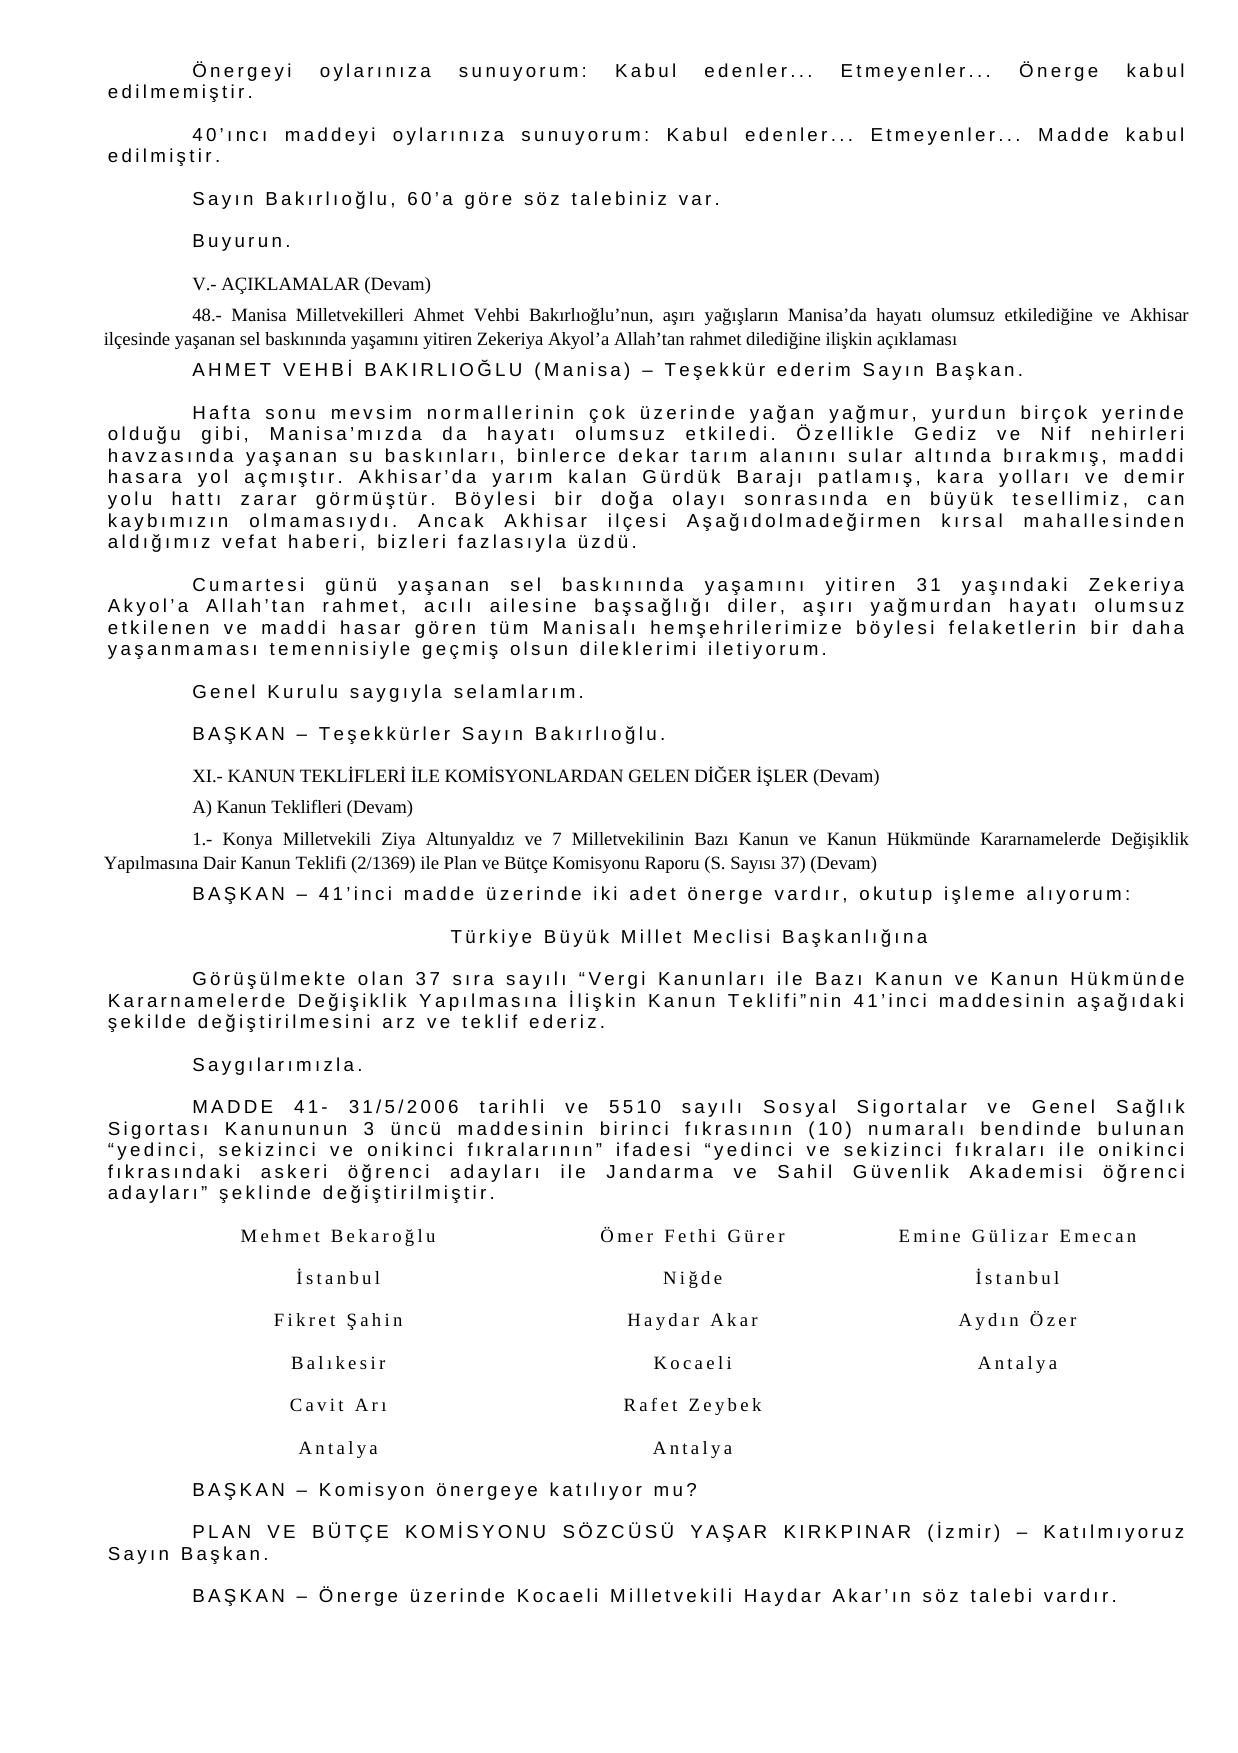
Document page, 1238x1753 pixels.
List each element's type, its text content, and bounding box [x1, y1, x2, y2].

text BAŞKAN – Komisyon önergeye katılıyor mu? [108, 1479, 1186, 1501]
text PLAN VE BÜTÇE KOMİSYONU SÖZCÜSÜ YAŞAR KIRKPINAR (İzmir) – Katılmıyoruz Sayın Başkan. [108, 1521, 1186, 1564]
text AHMET VEHBİ BAKIRLIOĞLU (Manisa) – Teşekkür ederim Sayın Başkan. [108, 359, 1186, 381]
text Fikret Şahin Haydar Akar Aydın Özer [108, 1309, 1186, 1331]
text Hafta sonu mevsim normallerinin çok üzerinde yağan yağmur, yurdun birçok yerinde olduğu gibi, Manisa’mızda da hayatı olumsuz etkiledi. Özellikle Gediz ve Nif nehirleri havzasında yaşanan su baskınları, binlerce dekar tarım alanını sular altında bırakmış, maddi hasara yol açmıştır. Akhisar’da yarım kalan Gürdük Barajı patlamış, kara yolları ve demir yolu hattı zarar görmüştür. Böylesi bir doğa olayı sonrasında en büyük tesellimiz, can kaybımızın olmamasıydı. Ancak Akhisar ilçesi Aşağıdolmadeğirmen kırsal mahallesinden aldığımız vefat haberi, bizleri fazlasıyla üzdü. [108, 402, 1186, 553]
text 1.- Konya Milletvekili Ziya Altunyaldız ve 7 Milletvekilinin Bazı Kanun ve Kanun Hükmünde Kararnamelerde Değişiklik Yapılmasına Dair Kanun Teklifi (2/1369) ile Plan ve Bütçe Komisyonu Raporu (S. Sayısı 37) (Devam) [103, 827, 1190, 874]
text Cumartesi günü yaşanan sel baskınında yaşamını yitiren 31 yaşındaki Zekeriya Akyol’a Allah’tan rahmet, acılı ailesine başsağlığı diler, aşırı yağmurdan hayatı olumsuz etkilenen ve maddi hasar gören tüm Manisalı hemşehrilerimize böylesi felaketlerin bir daha yaşanmaması temennisiyle geçmiş olsun dileklerimi iletiyorum. [108, 573, 1186, 660]
text BAŞKAN – Teşekkürler Sayın Bakırlıoğlu. [108, 723, 1186, 744]
text Genel Kurulu saygıyla selamlarım. [108, 681, 1186, 702]
text Türkiye Büyük Millet Meclisi Başkanlığına [108, 926, 1186, 947]
text Saygılarımızla. [108, 1053, 1186, 1075]
text Sayın Bakırlıoğlu, 60’a göre söz talebiniz var. [108, 188, 1186, 209]
text Görüşülmekte olan 37 sıra sayılı “Vergi Kanunları ile Bazı Kanun ve Kanun Hükmünde Kararnamelerde Değişiklik Yapılmasına İlişkin Kanun Teklifi”nin 41’inci maddesinin aşağıdaki şekilde değiştirilmesini arz ve teklif ederiz. [108, 968, 1186, 1033]
text A) Kanun Teklifleri (Devam) [103, 796, 1190, 818]
text V.- AÇIKLAMALAR (Devam) [103, 272, 1190, 294]
text 48.- Manisa Milletvekilleri Ahmet Vehbi Bakırlıoğlu’nun, aşırı yağışların Manisa’da hayatı olumsuz etkilediğine ve Akhisar ilçesinde yaşanan sel baskınında yaşamını yitiren Zekeriya Akyol’a Allah’tan rahmet dilediğine ilişkin açıklaması [103, 303, 1190, 350]
text MADDE 41- 31/5/2006 tarihli ve 5510 sayılı Sosyal Sigortalar ve Genel Sağlık Sigortası Kanununun 3 üncü maddesinin birinci fıkrasının (10) numaralı bendinde bulunan “yedinci, sekizinci ve onikinci fıkralarının” ifadesi “yedinci ve sekizinci fıkraları ile onikinci fıkrasındaki askeri öğrenci adayları ile Jandarma ve Sahil Güvenlik Akademisi öğrenci adayları” şeklinde değiştirilmiştir. [108, 1096, 1186, 1204]
text XI.- KANUN TEKLİFLERİ İLE KOMİSYONLARDAN GELEN DİĞER İŞLER (Devam) [103, 765, 1190, 787]
text BAŞKAN – Önerge üzerinde Kocaeli Milletvekili Haydar Akar’ın söz talebi vardır. [108, 1585, 1186, 1607]
text Buyurun. [108, 230, 1186, 252]
text BAŞKAN – 41’inci madde üzerinde iki adet önerge vardır, okutup işleme alıyorum: [108, 883, 1186, 905]
text Balıkesir Kocaeli Antalya [108, 1352, 1186, 1373]
text Antalya Antalya [108, 1437, 1186, 1458]
text Mehmet Bekaroğlu Ömer Fethi Gürer Emine Gülizar Emecan [108, 1224, 1186, 1246]
text İstanbul Niğde İstanbul [108, 1267, 1186, 1288]
text Cavit Arı Rafet Zeybek [108, 1394, 1186, 1416]
text 40’ıncı maddeyi oylarınıza sunuyorum: Kabul edenler... Etmeyenler... Madde kabul edilmiştir. [108, 124, 1186, 167]
text Önergeyi oylarınıza sunuyorum: Kabul edenler... Etmeyenler... Önerge kabul edilmemiştir. [108, 60, 1186, 103]
